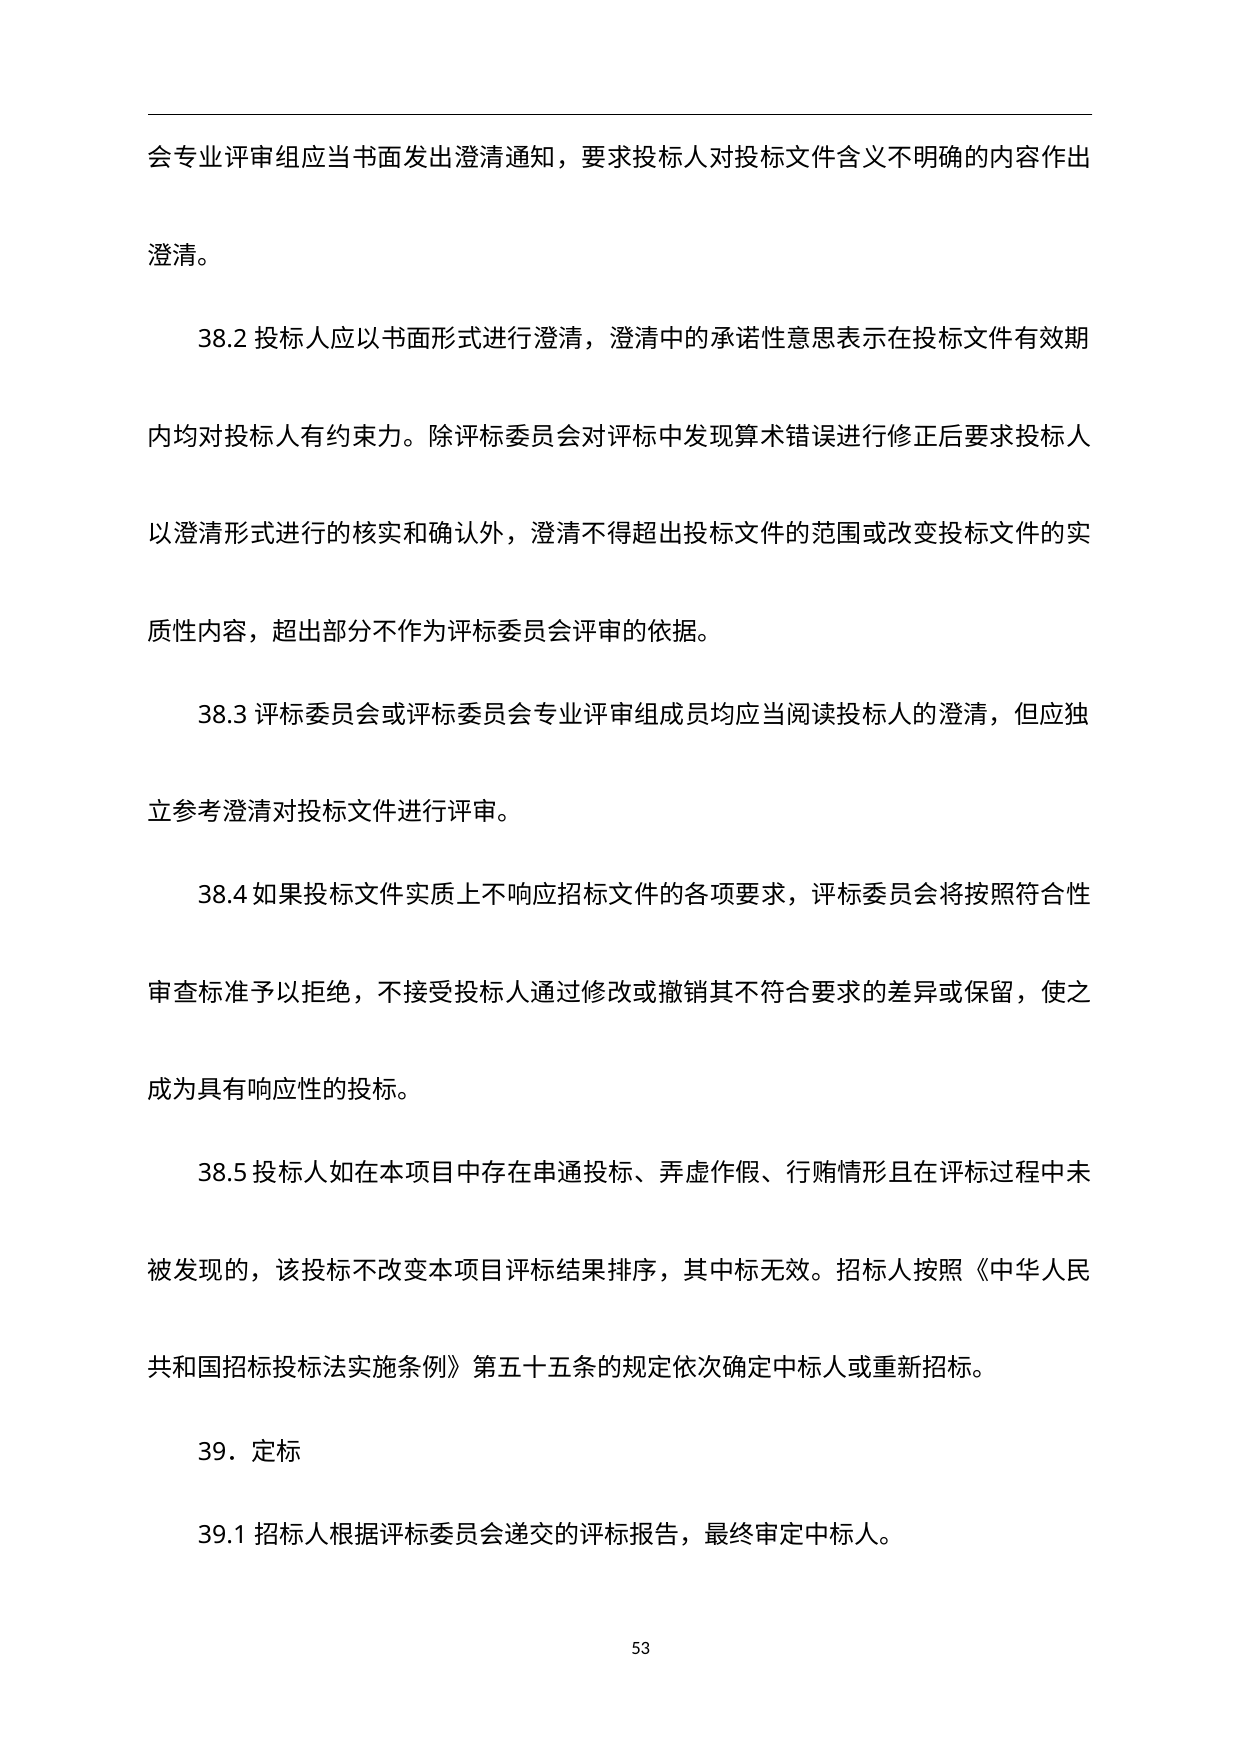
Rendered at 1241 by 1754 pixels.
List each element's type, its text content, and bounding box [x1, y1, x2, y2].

text 39．定标 [148, 1417, 1092, 1482]
text 38.2 投标人应以书面形式进行澄清，澄清中的承诺性意思表示在投标文件有效期内均对投标人有约束力。除评标委员会对评标中发现算术错误进行修正后要求投标人以澄清形式进行的核实和确认外，澄清不得超出投标文件的范围或改变投标文件的实质性内容，超出部分不作为评标委员会评审的依据。 [148, 304, 1092, 662]
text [148, 123, 1092, 286]
text 38.4如果投标文件实质上不响应招标文件的各项要求，评标委员会将按照符合性审查标准予以拒绝，不接受投标人通过修改或撤销其不符合要求的差异或保留，使之成为具有响应性的投标。 [148, 860, 1092, 1120]
text 38.5投标人如在本项目中存在串通投标、弄虚作假、行贿情形且在评标过程中未被发现的，该投标不改变本项目评标结果排序，其中标无效。招标人按照《中华人民共和国招标投标法实施条例》第五十五条的规定依次确定中标人或重新招标。 [148, 1138, 1092, 1398]
text 38.3 评标委员会或评标委员会专业评审组成员均应当阅读投标人的澄清，但应独立参考澄清对投标文件进行评审。 [148, 680, 1092, 842]
text 39.1 招标人根据评标委员会递交的评标报告，最终审定中标人。 [148, 1500, 1092, 1565]
